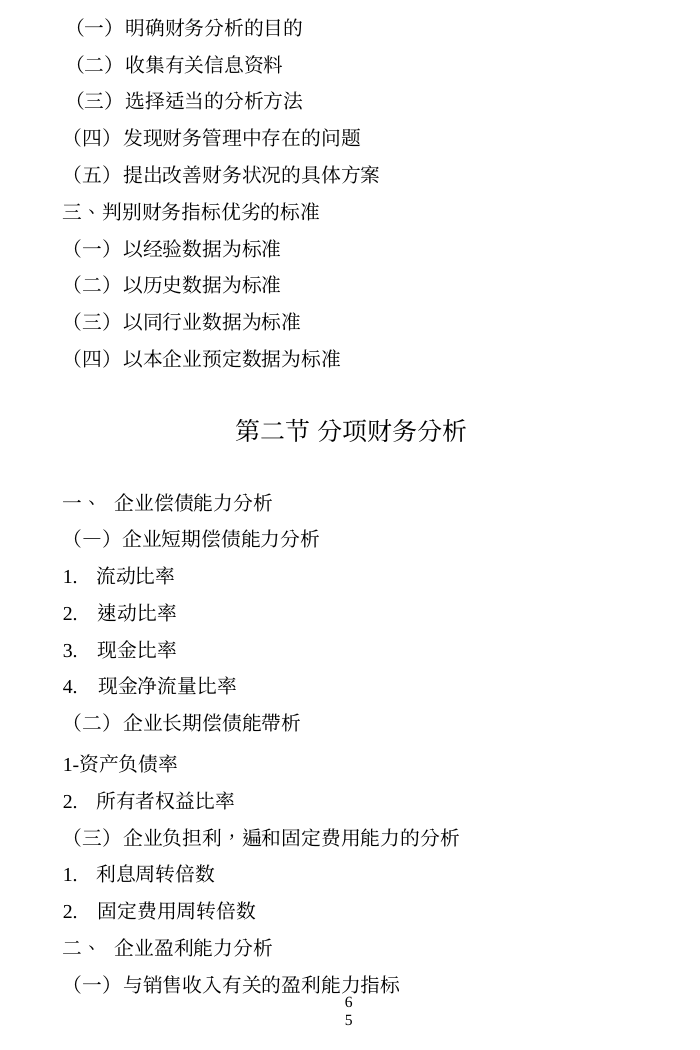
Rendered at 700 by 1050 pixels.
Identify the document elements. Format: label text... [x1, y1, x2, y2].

text 1-资产负债率 [21, 749, 681, 777]
subtitle 第二节 分项财务分析 [21, 412, 681, 447]
text （三） 以同行业数据为标准 [21, 307, 681, 335]
text （二） 收集有关信息资料 [21, 49, 681, 78]
list 现金净流量比率 [21, 671, 681, 699]
text （四） 以本企业预定数据为标准 [21, 343, 681, 372]
text 三、判别财务指标优劣的标准 [21, 196, 681, 225]
text 一、 企业偿债能力分析 [21, 487, 681, 516]
text 二、 企业盈利能力分析 [21, 932, 681, 961]
list 速动比率 [21, 597, 681, 626]
text （一） 与销售收入有关的盈利能力指标 [21, 969, 681, 998]
text （三） 企业负担利，遍和固定费用能力的分析 [21, 822, 681, 851]
list 所有者权益比率 [21, 785, 681, 814]
text （―）企业短期偿债能力分析 [21, 524, 681, 552]
text （三） 选择适当的分析方法 [21, 86, 681, 114]
list 利息周转倍数 [21, 859, 681, 887]
text （五） 提岀改善财务状况的具体方案 [21, 160, 681, 188]
list 现金比率 [21, 634, 681, 663]
list 固定费用周转倍数 [21, 896, 681, 924]
list 流动比率 [21, 561, 681, 589]
text （二） 以历史数据为标准 [21, 270, 681, 298]
text （四） 发现财务管理中存在的问题 [21, 123, 681, 151]
text （一） 明确财务分析的目的 [21, 13, 681, 41]
text （一） 以经验数据为标准 [21, 233, 681, 262]
text （二） 企业长期偿债能帶析 [21, 708, 681, 736]
